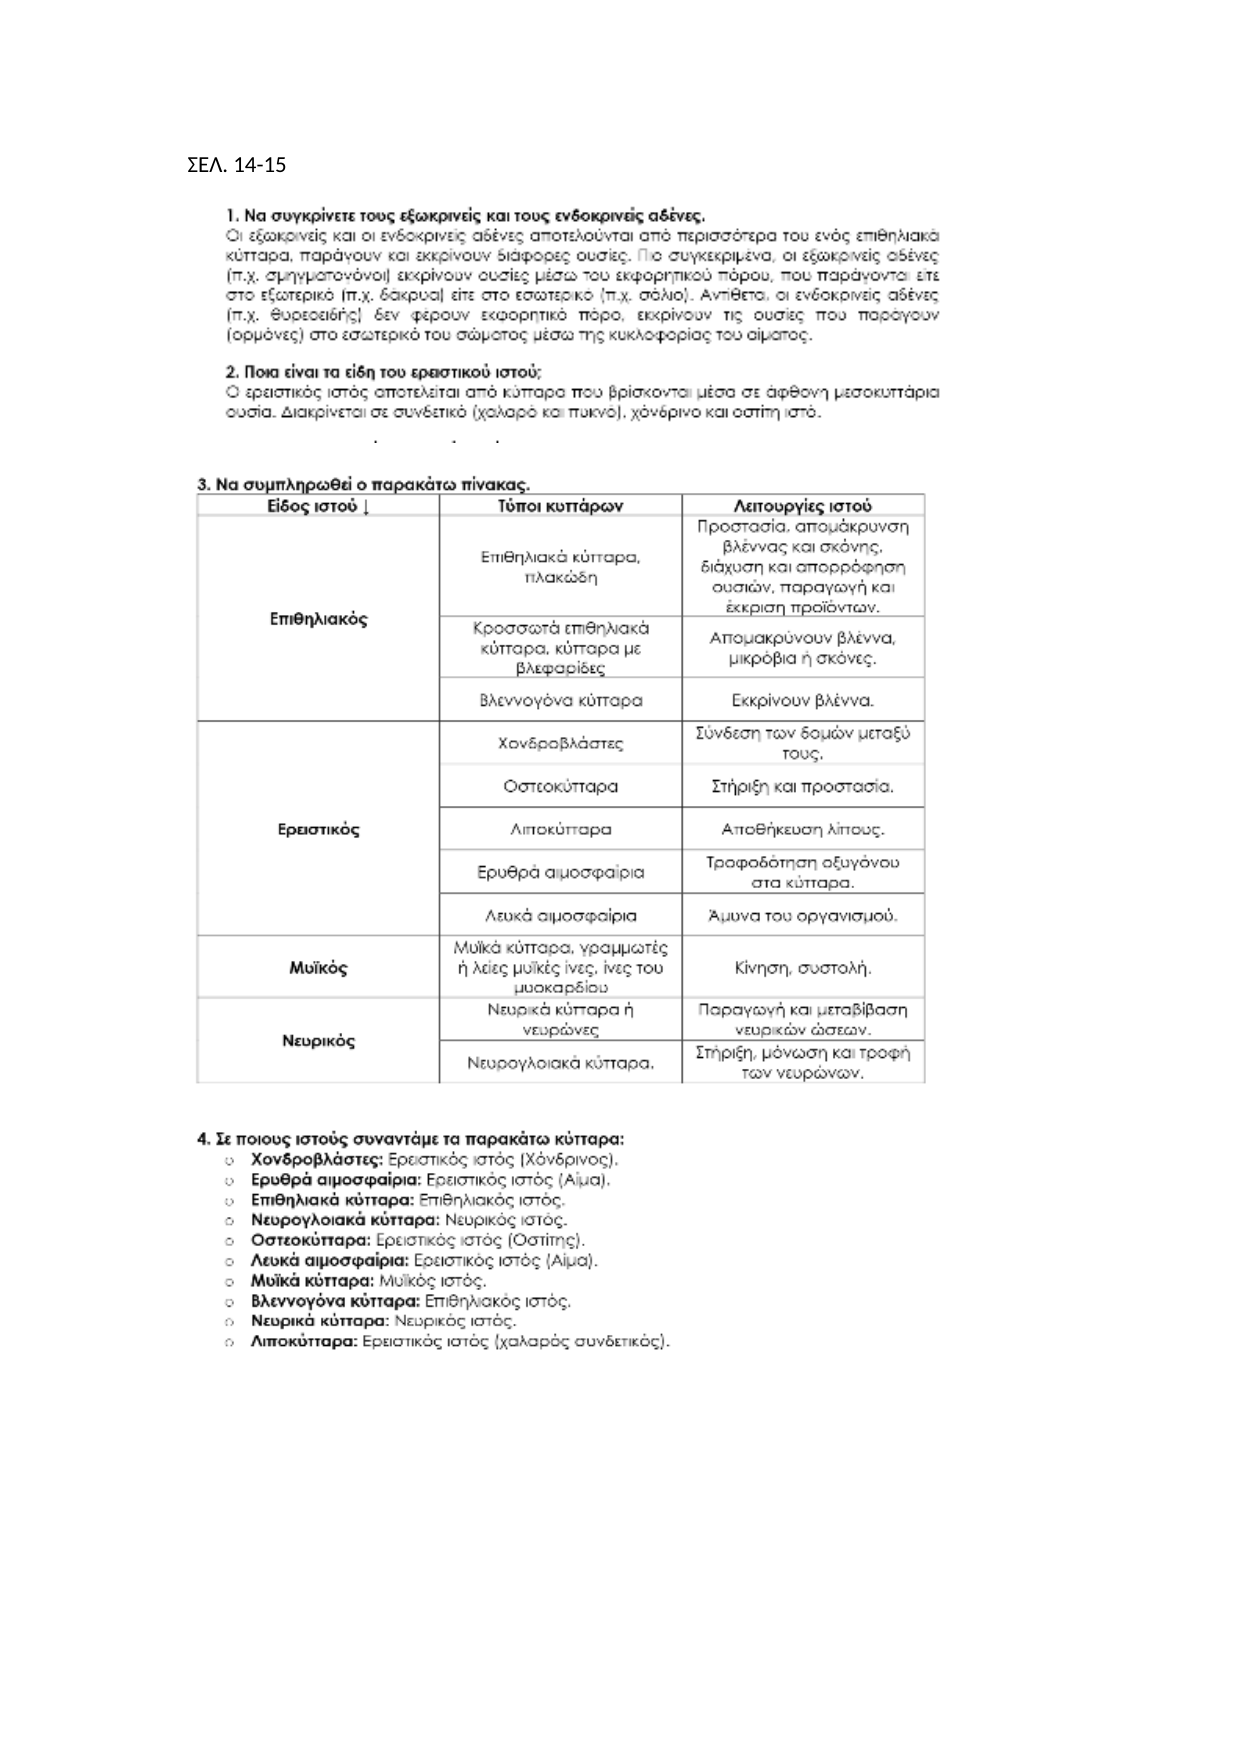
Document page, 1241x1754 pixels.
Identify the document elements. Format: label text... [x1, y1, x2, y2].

text ΣΕΛ. 14-15 [187, 150, 1053, 178]
picture [187, 467, 939, 1093]
picture [187, 203, 952, 443]
picture [187, 1117, 927, 1367]
